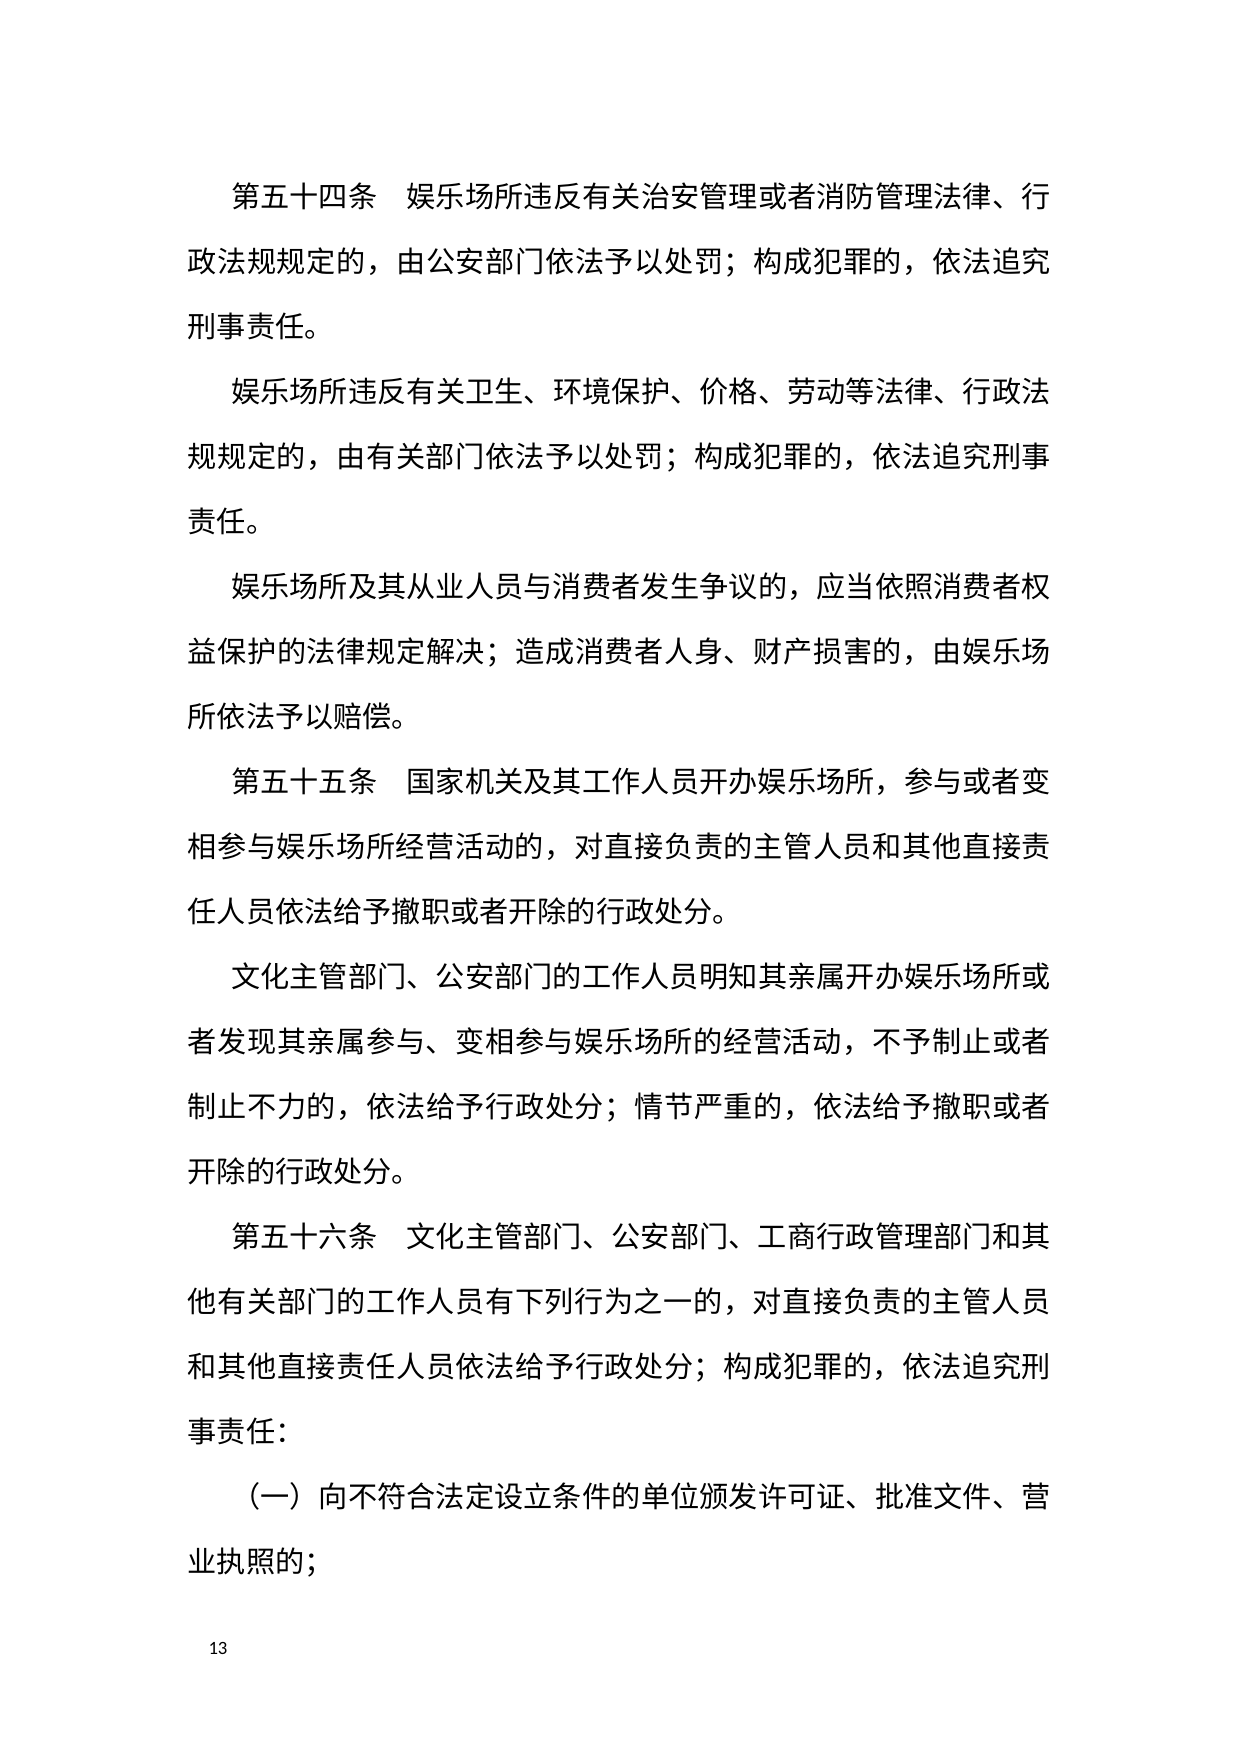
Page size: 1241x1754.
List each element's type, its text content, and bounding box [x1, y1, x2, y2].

text 文化主管部门、公安部门的工作人员明知其亲属开办娱乐场所或者发现其亲属参与、变相参与娱乐场所的经营活动，不予制止或者制止不力的，依法给予行政处分；情节严重的，依法给予撤职或者开除的行政处分。 [187, 942, 1053, 1202]
text 第五十五条 国家机关及其工作人员开办娱乐场所，参与或者变相参与娱乐场所经营活动的，对直接负责的主管人员和其他直接责任人员依法给予撤职或者开除的行政处分。 [187, 747, 1053, 942]
text 娱乐场所及其从业人员与消费者发生争议的，应当依照消费者权益保护的法律规定解决；造成消费者人身、财产损害的，由娱乐场所依法予以赔偿。 [187, 552, 1053, 747]
text （一）向不符合法定设立条件的单位颁发许可证、批准文件、营业执照的； [187, 1462, 1053, 1592]
text 娱乐场所违反有关卫生、环境保护、价格、劳动等法律、行政法规规定的，由有关部门依法予以处罚；构成犯罪的，依法追究刑事责任。 [187, 357, 1053, 552]
text 第五十六条 文化主管部门、公安部门、工商行政管理部门和其他有关部门的工作人员有下列行为之一的，对直接负责的主管人员和其他直接责任人员依法给予行政处分；构成犯罪的，依法追究刑事责任： [187, 1202, 1053, 1462]
text 第五十四条 娱乐场所违反有关治安管理或者消防管理法律、行政法规规定的，由公安部门依法予以处罚；构成犯罪的，依法追究刑事责任。 [187, 162, 1053, 357]
